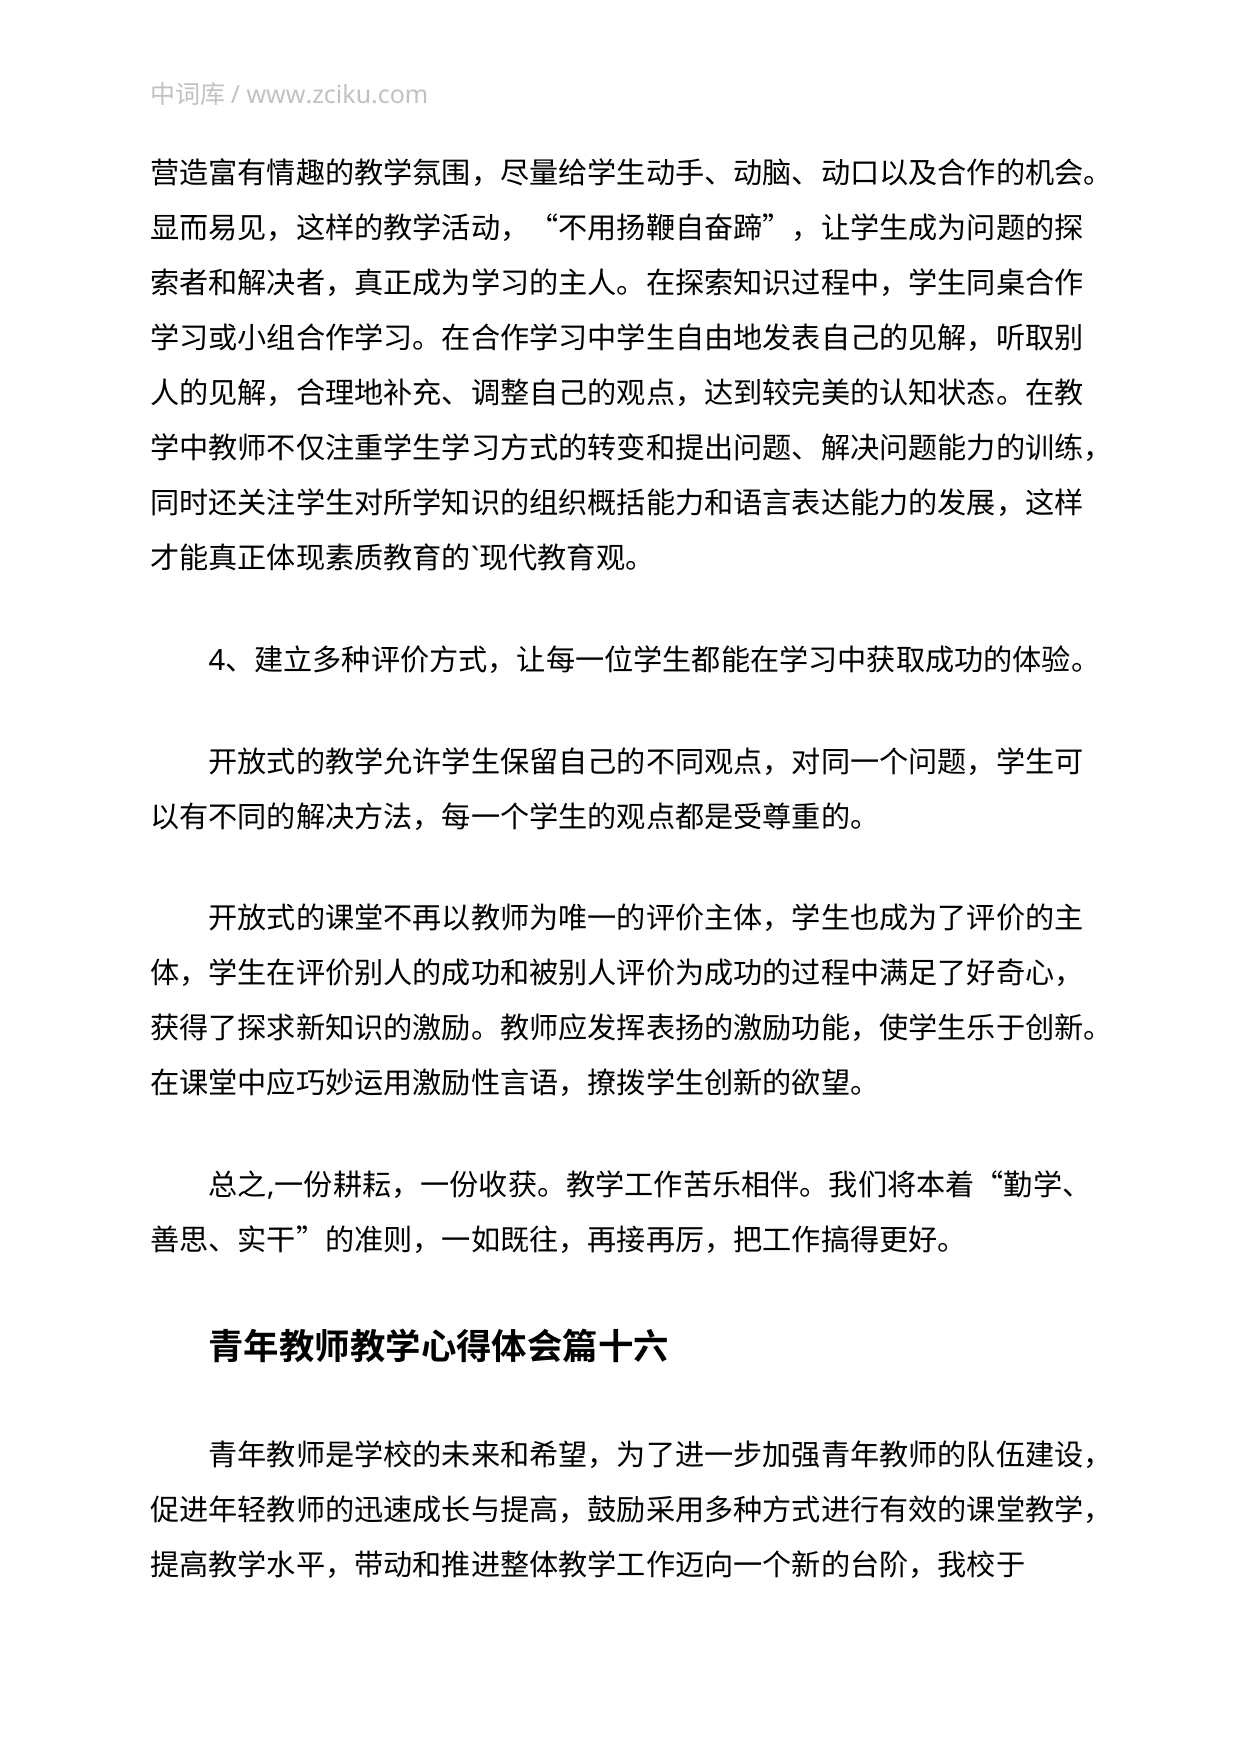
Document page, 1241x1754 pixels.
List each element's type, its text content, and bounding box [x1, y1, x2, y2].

text 4、建立多种评价方式，让每一位学生都能在学习中获取成功的体验。 [150, 636, 1090, 679]
text 开放式的课堂不再以教师为唯一的评价主体，学生也成为了评价的主体，学生在评价别人的成功和被别人评价为成功的过程中满足了好奇心，获得了探求新知识的激励。教师应发挥表扬的激励功能，使学生乐于创新。在课堂中应巧妙运用激励性言语，撩拨学生创新的欲望。 [150, 895, 1090, 1102]
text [150, 1432, 1090, 1584]
text 总之,一份耕耘，一份收获。教学工作苦乐相伴。我们将本着“勤学、善思、实干”的准则，一如既往，再接再厉，把工作搞得更好。 [150, 1161, 1090, 1259]
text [150, 150, 1090, 577]
text 青年教师教学心得体会篇十六 [150, 1318, 1090, 1369]
text 开放式的教学允许学生保留自己的不同观点，对同一个问题，学生可以有不同的解决方法，每一个学生的观点都是受尊重的。 [150, 738, 1090, 835]
